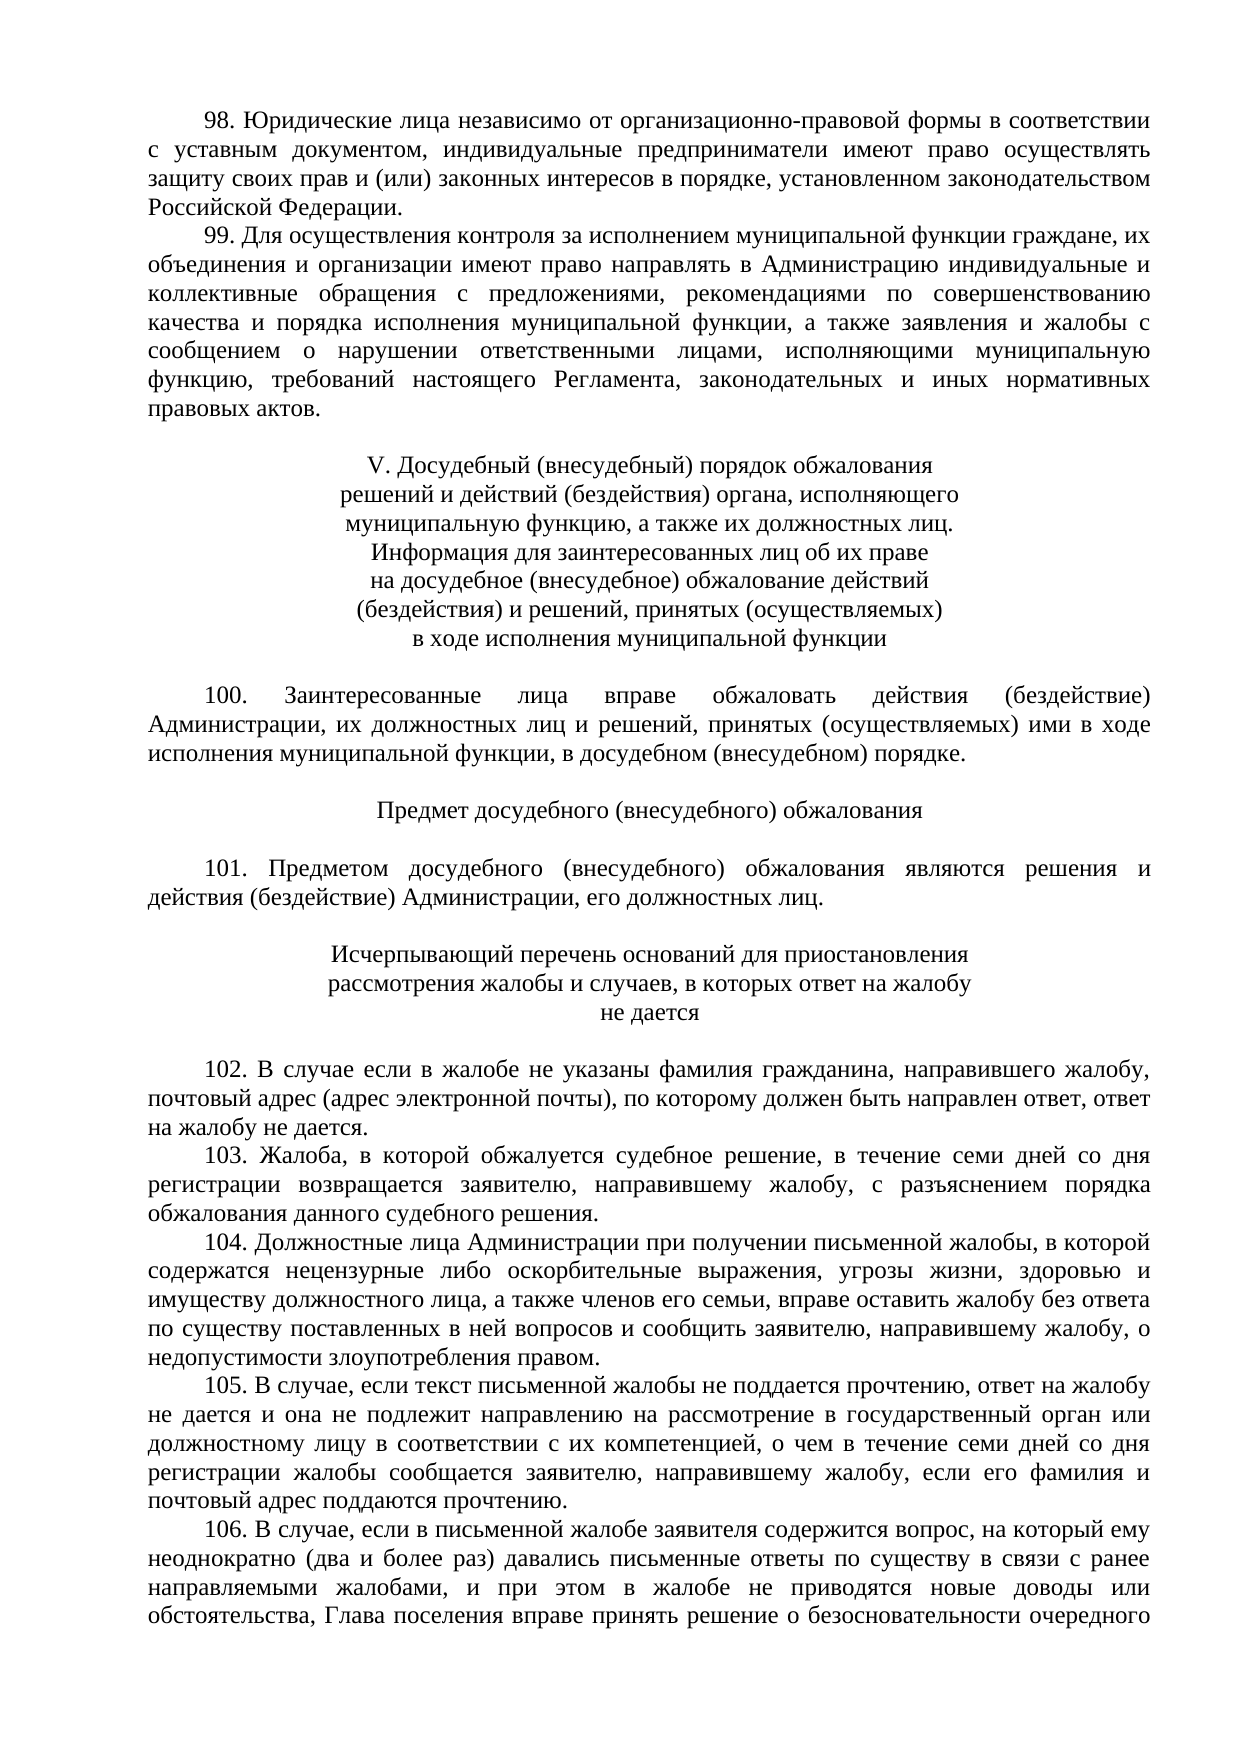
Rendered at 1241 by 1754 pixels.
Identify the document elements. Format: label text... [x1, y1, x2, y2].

text 99. Для осуществления контроля за исполнением муниципальной функции граждане, их объединения и организации имеют право направлять в Администрацию индивидуальные и коллективные обращения с предложениями, рекомендациями по совершенствованию качества и порядка исполнения муниципальной функции, а также заявления и жалобы с сообщением о нарушении ответственными лицами, исполняющими муниципальную функцию, требований настоящего Регламента, законодательных и иных нормативных правовых актов. [148, 221, 1152, 422]
title рассмотрения жалобы и случаев, в которых ответ на жалобу [148, 968, 1152, 997]
title в ходе исполнения муниципальной функции [148, 623, 1152, 652]
title Исчерпывающий перечень оснований для приостановления [148, 939, 1152, 968]
title не дается [148, 997, 1152, 1026]
title Информация для заинтересованных лиц об их праве [148, 537, 1152, 566]
title V. Досудебный (внесудебный) порядок обжалования [148, 451, 1152, 479]
title на досудебное (внесудебное) обжалование действий [148, 566, 1152, 594]
text 102. В случае если в жалобе не указаны фамилия гражданина, направившего жалобу, почтовый адрес (адрес электронной почты), по которому должен быть направлен ответ, ответ на жалобу не дается. [148, 1054, 1152, 1141]
text 103. Жалоба, в которой обжалуется судебное решение, в течение семи дней со дня регистрации возвращается заявителю, направившему жалобу, с разъяснением порядка обжалования данного судебного решения. [148, 1141, 1152, 1227]
text 105. В случае, если текст письменной жалобы не поддается прочтению, ответ на жалобу не дается и она не подлежит направлению на рассмотрение в государственный орган или должностному лицу в соответствии с их компетенцией, о чем в течение семи дней со дня регистрации жалобы сообщается заявителю, направившему жалобу, если его фамилия и почтовый адрес поддаются прочтению. [148, 1371, 1152, 1514]
text 101. Предметом досудебного (внесудебного) обжалования являются решения и действия (бездействие) Администрации, его должностных лиц. [148, 853, 1152, 911]
text 98. Юридические лица независимо от организационно-правовой формы в соответствии с уставным документом, индивидуальные предприниматели имеют право осуществлять защиту своих прав и (или) законных интересов в порядке, установленном законодательством Российской Федерации. [148, 106, 1152, 221]
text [148, 1514, 1152, 1629]
text 100. Заинтересованные лица вправе обжаловать действия (бездействие) Администрации, их должностных лиц и решений, принятых (осуществляемых) ими в ходе исполнения муниципальной функции, в досудебном (внесудебном) порядке. [148, 681, 1152, 767]
title (бездействия) и решений, принятых (осуществляемых) [148, 594, 1152, 623]
title Предмет досудебного (внесудебного) обжалования [148, 796, 1152, 824]
title муниципальную функцию, а также их должностных лиц. [148, 508, 1152, 537]
text 104. Должностные лица Администрации при получении письменной жалобы, в которой содержатся нецензурные либо оскорбительные выражения, угрозы жизни, здоровью и имуществу должностного лица, а также членов его семьи, вправе оставить жалобу без ответа по существу поставленных в ней вопросов и сообщить заявителю, направившему жалобу, о недопустимости злоупотребления правом. [148, 1227, 1152, 1371]
title решений и действий (бездействия) органа, исполняющего [148, 479, 1152, 508]
